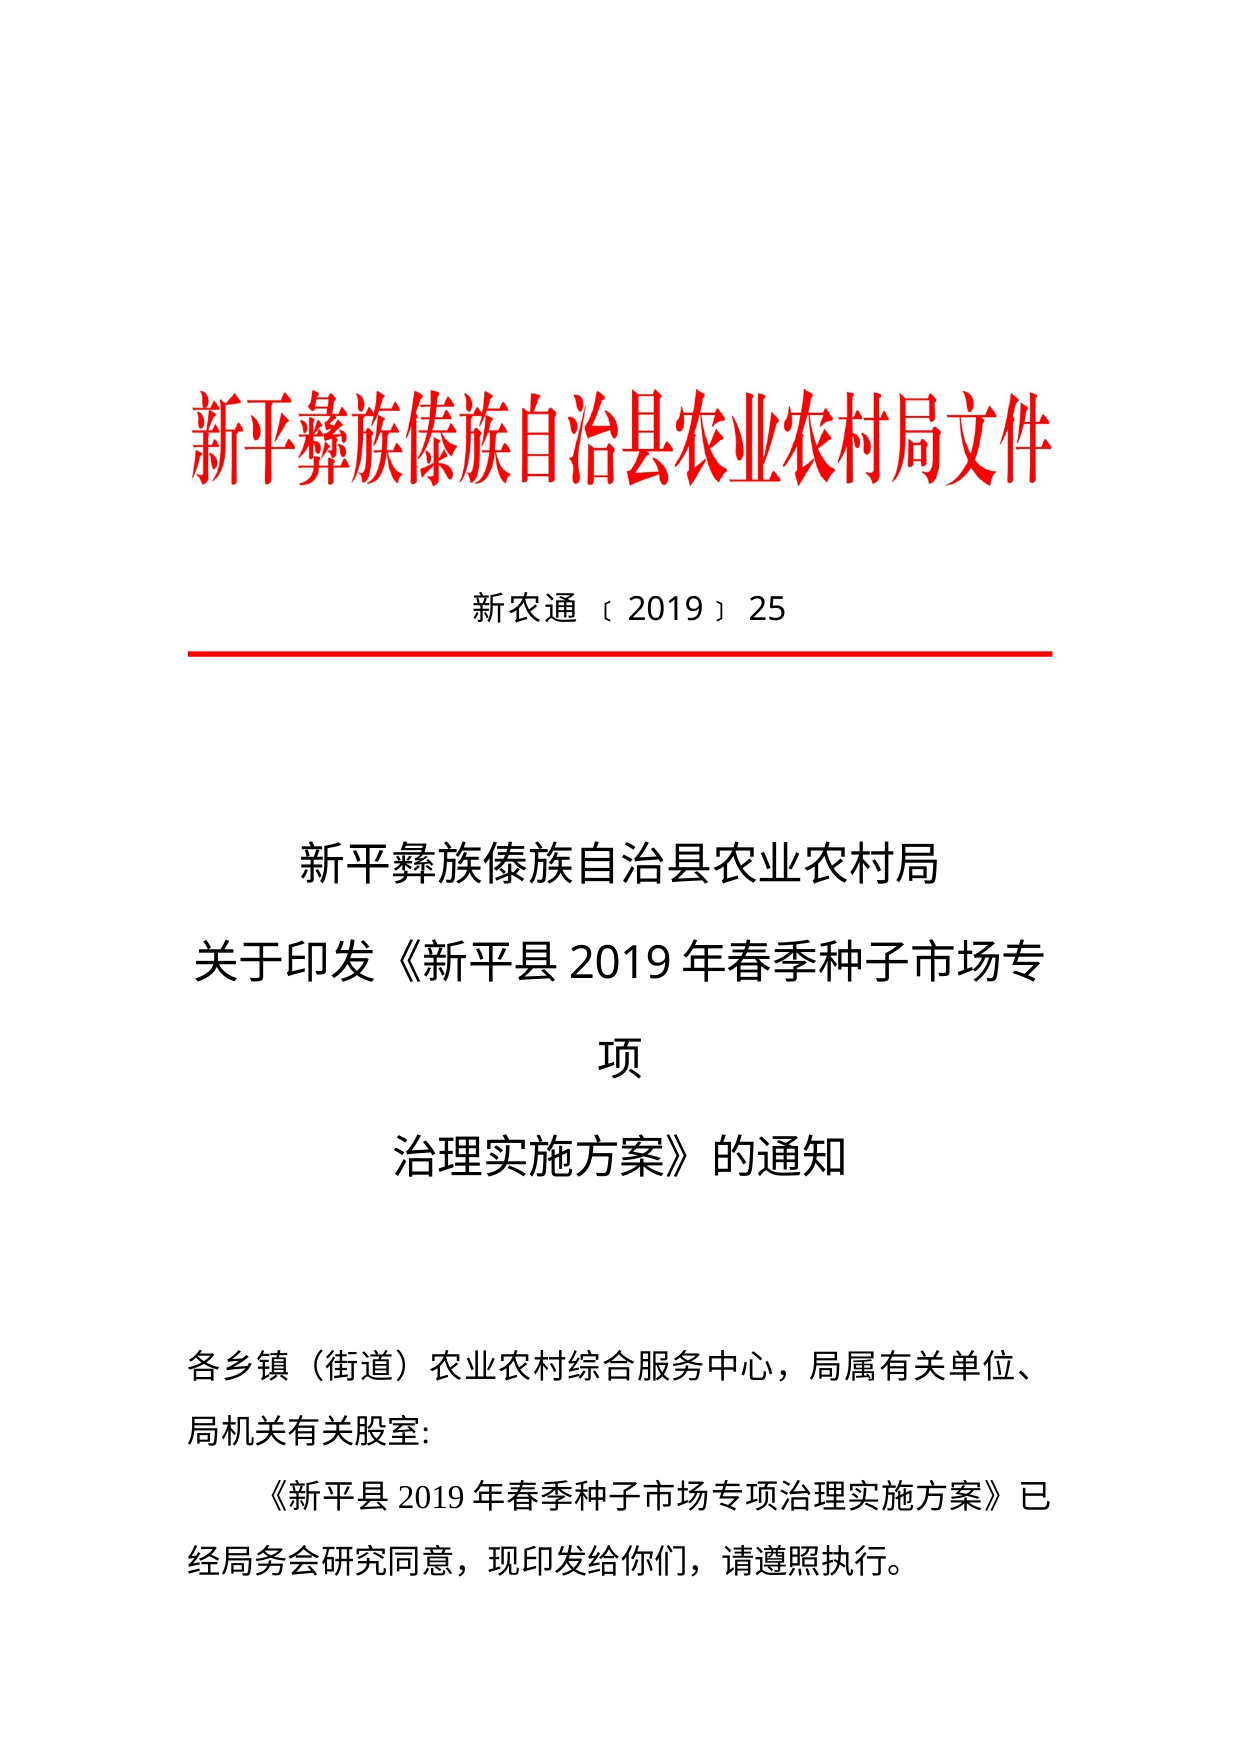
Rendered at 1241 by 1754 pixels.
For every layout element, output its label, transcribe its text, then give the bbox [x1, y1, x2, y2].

text 新平彝族傣族自治县农业农村局 [187, 812, 1053, 909]
text 各乡镇（街道）农业农村综合服务中心，局属有关单位、局机关有关股室: [187, 1332, 1053, 1462]
text 治理实施方案》的通知 [187, 1104, 1053, 1202]
picture [187, 389, 1053, 657]
text 《新平县2019年春季种子市场专项治理实施方案》已经局务会研究同意，现印发给你们，请遵照执行。 [187, 1462, 1053, 1592]
text 关于印发《新平县2019年春季种子市场专项 [187, 909, 1053, 1104]
